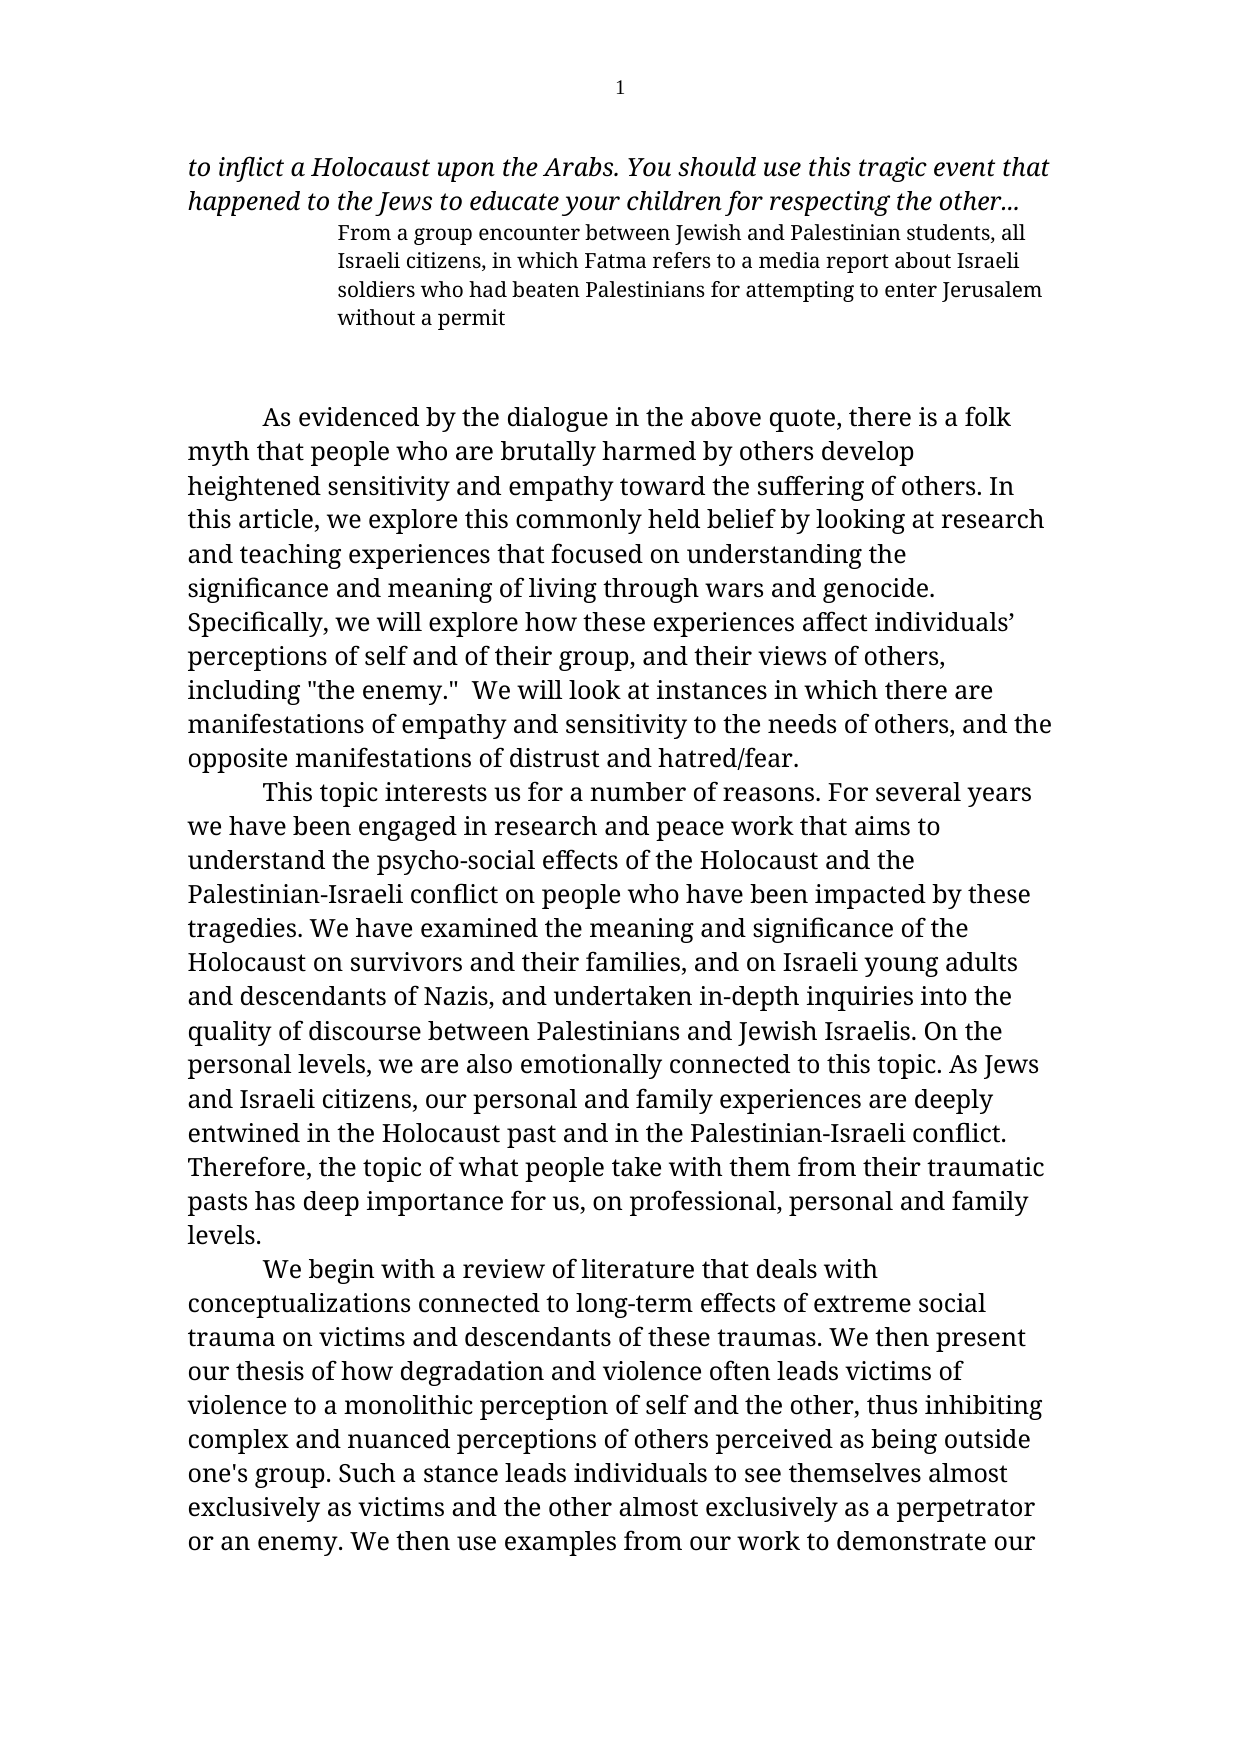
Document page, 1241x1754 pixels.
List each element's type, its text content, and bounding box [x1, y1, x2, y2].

text As evidenced by the dialogue in the above quote, there is a folk myth that people who are brutally harmed by others develop heightened sensitivity and empathy toward the suffering of others. In this article, we explore this commonly held belief by looking at research and teaching experiences that focused on understanding the significance and meaning of living through wars and genocide. Specifically, we will explore how these experiences affect individuals’ perceptions of self and of their group, and their views of others, including "the enemy." We will look at instances in which there are manifestations of empathy and sensitivity to the needs of others, and the opposite manifestations of distrust and hatred/fear. [187, 400, 1053, 775]
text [187, 150, 1053, 218]
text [187, 1252, 1053, 1558]
text This topic interests us for a number of reasons. For several years we have been engaged in research and peace work that aims to understand the psycho-social effects of the Holocaust and the Palestinian-Israeli conflict on people who have been impacted by these tragedies. We have examined the meaning and significance of the Holocaust on survivors and their families, and on Israeli young adults and descendants of Nazis, and undertaken in-depth inquiries into the quality of discourse between Palestinians and Jewish Israelis. On the personal levels, we are also emotionally connected to this topic. As Jews and Israeli citizens, our personal and family experiences are deeply entwined in the Holocaust past and in the Palestinian-Israeli conflict. Therefore, the topic of what people take with them from their traumatic pasts has deep importance for us, on professional, personal and family levels. [187, 775, 1053, 1252]
text From a group encounter between Jewish and Palestinian students, all Israeli citizens, in which Fatma refers to a media report about Israeli soldiers who had beaten Palestinians for attempting to enter without a permit [337, 218, 1053, 332]
